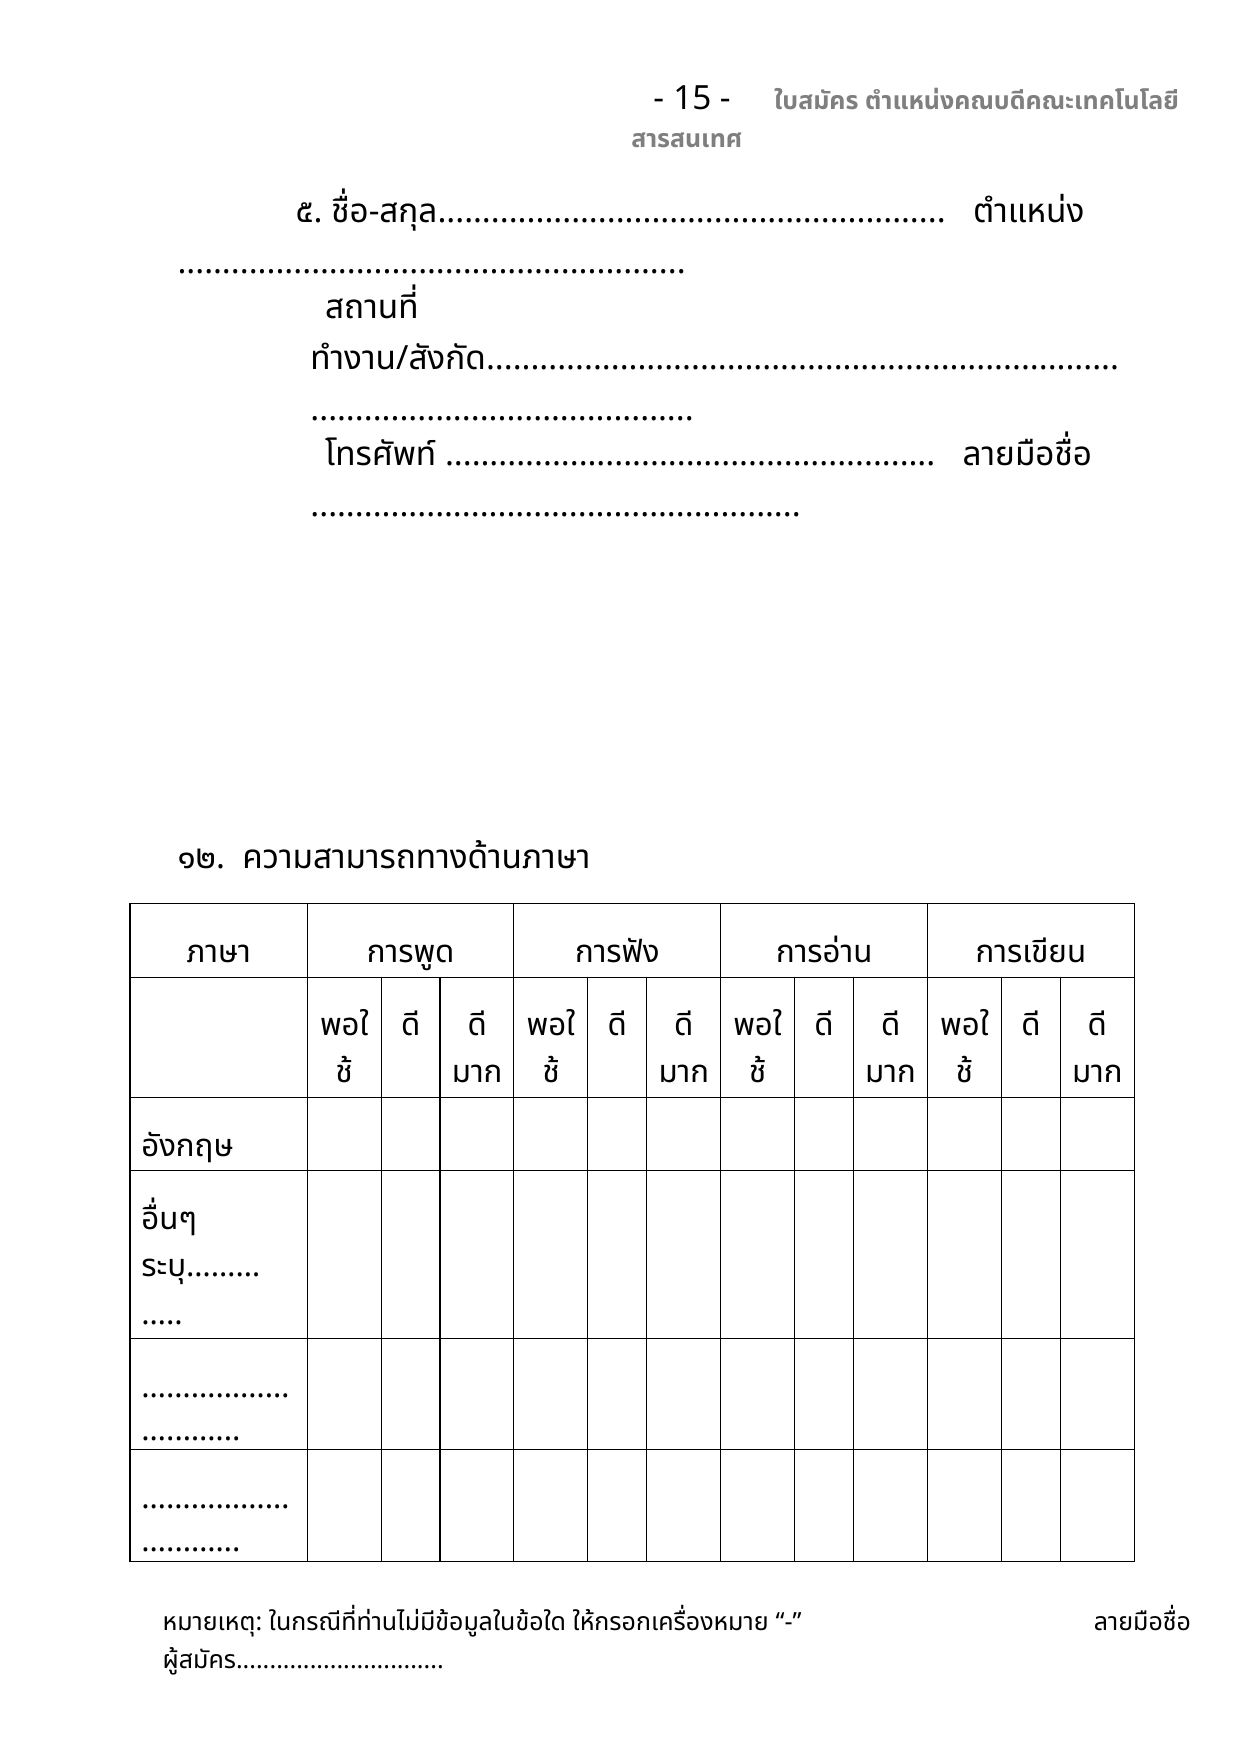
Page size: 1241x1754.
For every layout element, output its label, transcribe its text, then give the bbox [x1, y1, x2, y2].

table_cell [1002, 1339, 1060, 1449]
text ๕. ชื่อ-สกุล......................................................... ตำแหน่ง ......................................................... [177, 187, 1122, 283]
table_cell [928, 1450, 1001, 1561]
table_cell [721, 1339, 794, 1449]
table_cell พอใช้ [308, 978, 381, 1097]
table_cell [854, 1171, 927, 1338]
table_cell ดีมาก [647, 978, 720, 1097]
table_cell [441, 1098, 513, 1170]
table_cell พอใช้ [721, 978, 794, 1097]
table_cell ดีมาก [441, 978, 513, 1097]
table_cell [647, 1098, 720, 1170]
table_cell ดี [382, 978, 439, 1097]
table_cell [514, 1098, 587, 1170]
table_cell [795, 1339, 853, 1449]
table_cell [1002, 1098, 1060, 1170]
table_cell พอใช้ [514, 978, 587, 1097]
table_cell [928, 1098, 1001, 1170]
table_cell [382, 1450, 439, 1561]
table_cell [1002, 1171, 1060, 1338]
table_cell [382, 1339, 439, 1449]
table_cell [514, 1339, 587, 1449]
table_cell [1061, 1171, 1134, 1338]
table_cell [1002, 1450, 1060, 1561]
table_cell [721, 1171, 794, 1338]
table_cell [588, 1450, 646, 1561]
table_cell [514, 1171, 587, 1338]
table_cell [308, 1339, 381, 1449]
table_cell [647, 1339, 720, 1449]
table_cell ดี [588, 978, 646, 1097]
table_cell [382, 1171, 439, 1338]
table_cell [721, 1098, 794, 1170]
table_cell [928, 1171, 1001, 1338]
table_cell [441, 1339, 513, 1449]
table_cell [308, 1450, 381, 1561]
table_header การฟัง [514, 904, 720, 977]
table_cell [588, 1339, 646, 1449]
table_cell พอใช้ [928, 978, 1001, 1097]
table_cell [441, 1450, 513, 1561]
table_cell [928, 1339, 1001, 1449]
table_cell ดี [795, 978, 853, 1097]
table_header การเขียน [928, 904, 1134, 977]
table_cell [1061, 1098, 1134, 1170]
table_cell ดี [1002, 978, 1060, 1097]
table_cell [647, 1171, 720, 1338]
table_cell [647, 1450, 720, 1561]
table_cell ………………….…….. [131, 1339, 307, 1449]
table_cell [588, 1098, 646, 1170]
table_header การพูด [308, 904, 513, 977]
table_cell ดีมาก [1061, 978, 1134, 1097]
table_cell [1061, 1450, 1134, 1561]
table_cell [854, 1450, 927, 1561]
table_cell [1061, 1339, 1134, 1449]
table_cell [382, 1098, 439, 1170]
text โทรศัพท์ ....................................................... ลายมือชื่อ ....................................................... [236, 430, 1122, 526]
table_cell [854, 1098, 927, 1170]
table_cell ดีมาก [854, 978, 927, 1097]
table_header ภาษา [131, 904, 307, 977]
table_cell [588, 1171, 646, 1338]
table_cell [795, 1098, 853, 1170]
table_cell อังกฤษ [131, 1098, 307, 1170]
table_cell [308, 1098, 381, 1170]
table_cell [514, 1450, 587, 1561]
table_cell [308, 1171, 381, 1338]
text ๑๒. ความสามารถทางด้านภาษา [177, 832, 1122, 883]
table_cell …………………..……. [131, 1450, 307, 1561]
table_header การอ่าน [721, 904, 927, 977]
table_cell [131, 978, 307, 1097]
table_cell [854, 1339, 927, 1449]
table_cell [721, 1450, 794, 1561]
table_cell [795, 1450, 853, 1561]
table_cell [795, 1171, 853, 1338]
table_cell [441, 1171, 513, 1338]
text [236, 283, 1122, 430]
table_cell อื่นๆ ระบุ………….. [131, 1171, 307, 1338]
